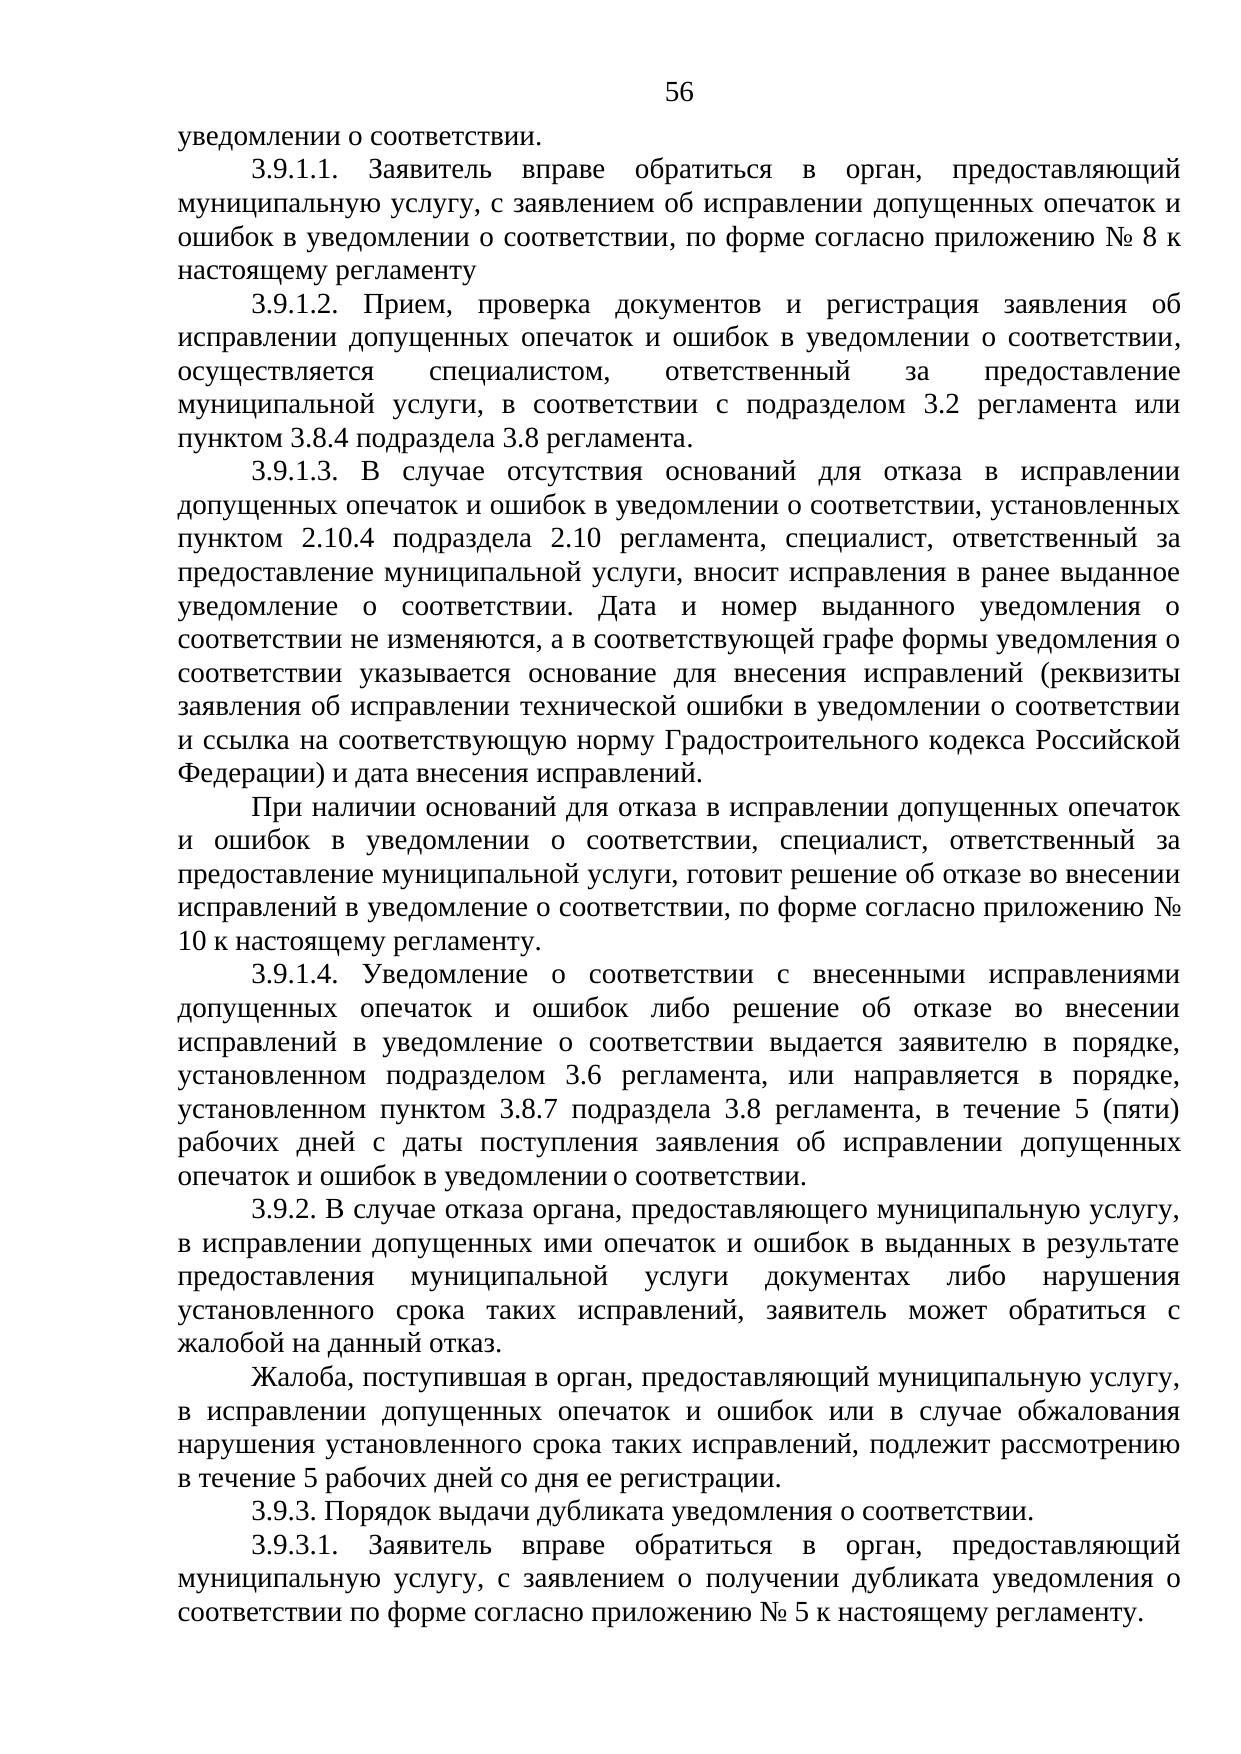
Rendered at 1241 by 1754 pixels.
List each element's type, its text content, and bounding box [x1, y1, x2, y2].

text 3.9.3.1. Заявитель вправе обратиться в орган, предоставляющий муниципальную услугу, с заявлением о получении дубликата уведомления о соответствии по форме согласно приложению № 5 к настоящему регламенту. [177, 1527, 1181, 1627]
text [177, 118, 1181, 152]
text 3.9.1.1. Заявитель вправе обратиться в орган, предоставляющий муниципальную услугу, с заявлением об исправлении допущенных опечаток и ошибок в уведомлении о соответствии, по форме согласно приложению № 8 к настоящему регламенту [177, 152, 1181, 286]
text 3.9.3. Порядок выдачи дубликата уведомления о соответствии. [177, 1493, 1181, 1527]
text 3.9.1.3. В случае отсутствия оснований для отказа в исправлении допущенных опечаток и ошибок в уведомлении о соответствии, установленных пунктом 2.10.4 подраздела 2.10 регламента, специалист, ответственный за предоставление муниципальной услуги, вносит исправления в ранее выданное уведомление о соответствии. Дата и номер выданного уведомления о соответствии не изменяются, а в соответствующей графе формы уведомления о соответствии указывается основание для внесения исправлений (реквизиты заявления об исправлении технической ошибки в уведомлении о соответствии и ссылка на соответствующую норму Градостроительного кодекса Российской Федерации) и дата внесения исправлений. [177, 453, 1181, 789]
text Жалоба, поступившая в орган, предоставляющий муниципальную услугу, в исправлении допущенных опечаток и ошибок или в случае обжалования нарушения установленного срока таких исправлений, подлежит рассмотрению в течение 5 рабочих дней со дня ее регистрации. [177, 1359, 1181, 1493]
text 3.9.1.2. Прием, проверка документов и регистрация заявления об исправлении допущенных опечаток и ошибок в уведомлении о соответствии, осуществляется специалистом, ответственный за предоставление муниципальной услуги, в соответствии с подразделом 3.2 регламента или пунктом 3.8.4 подраздела 3.8 регламента. [177, 286, 1181, 453]
text 3.9.2. В случае отказа органа, предоставляющего муниципальную услугу, в исправлении допущенных ими опечаток и ошибок в выданных в результате предоставления муниципальной услуги документах либо нарушения установленного срока таких исправлений, заявитель может обратиться с жалобой на данный отказ. [177, 1191, 1181, 1359]
text 3.9.1.4. Уведомление о соответствии с внесенными исправлениями допущенных опечаток и ошибок либо решение об отказе во внесении исправлений в уведомление о соответствии выдается заявителю в порядке, установленном подразделом 3.6 регламента, или направляется в порядке, установленном пунктом 3.8.7 подраздела 3.8 регламента, в течение 5 (пяти) рабочих дней с даты поступления заявления об исправлении допущенных опечаток и ошибок в уведомлении о соответствии. [177, 957, 1181, 1191]
text При наличии оснований для отказа в исправлении допущенных опечаток и ошибок в уведомлении о соответствии, специалист, ответственный за предоставление муниципальной услуги, готовит решение об отказе во внесении исправлений в уведомление о соответствии, по форме согласно приложению № 10 к настоящему регламенту. [177, 789, 1181, 957]
